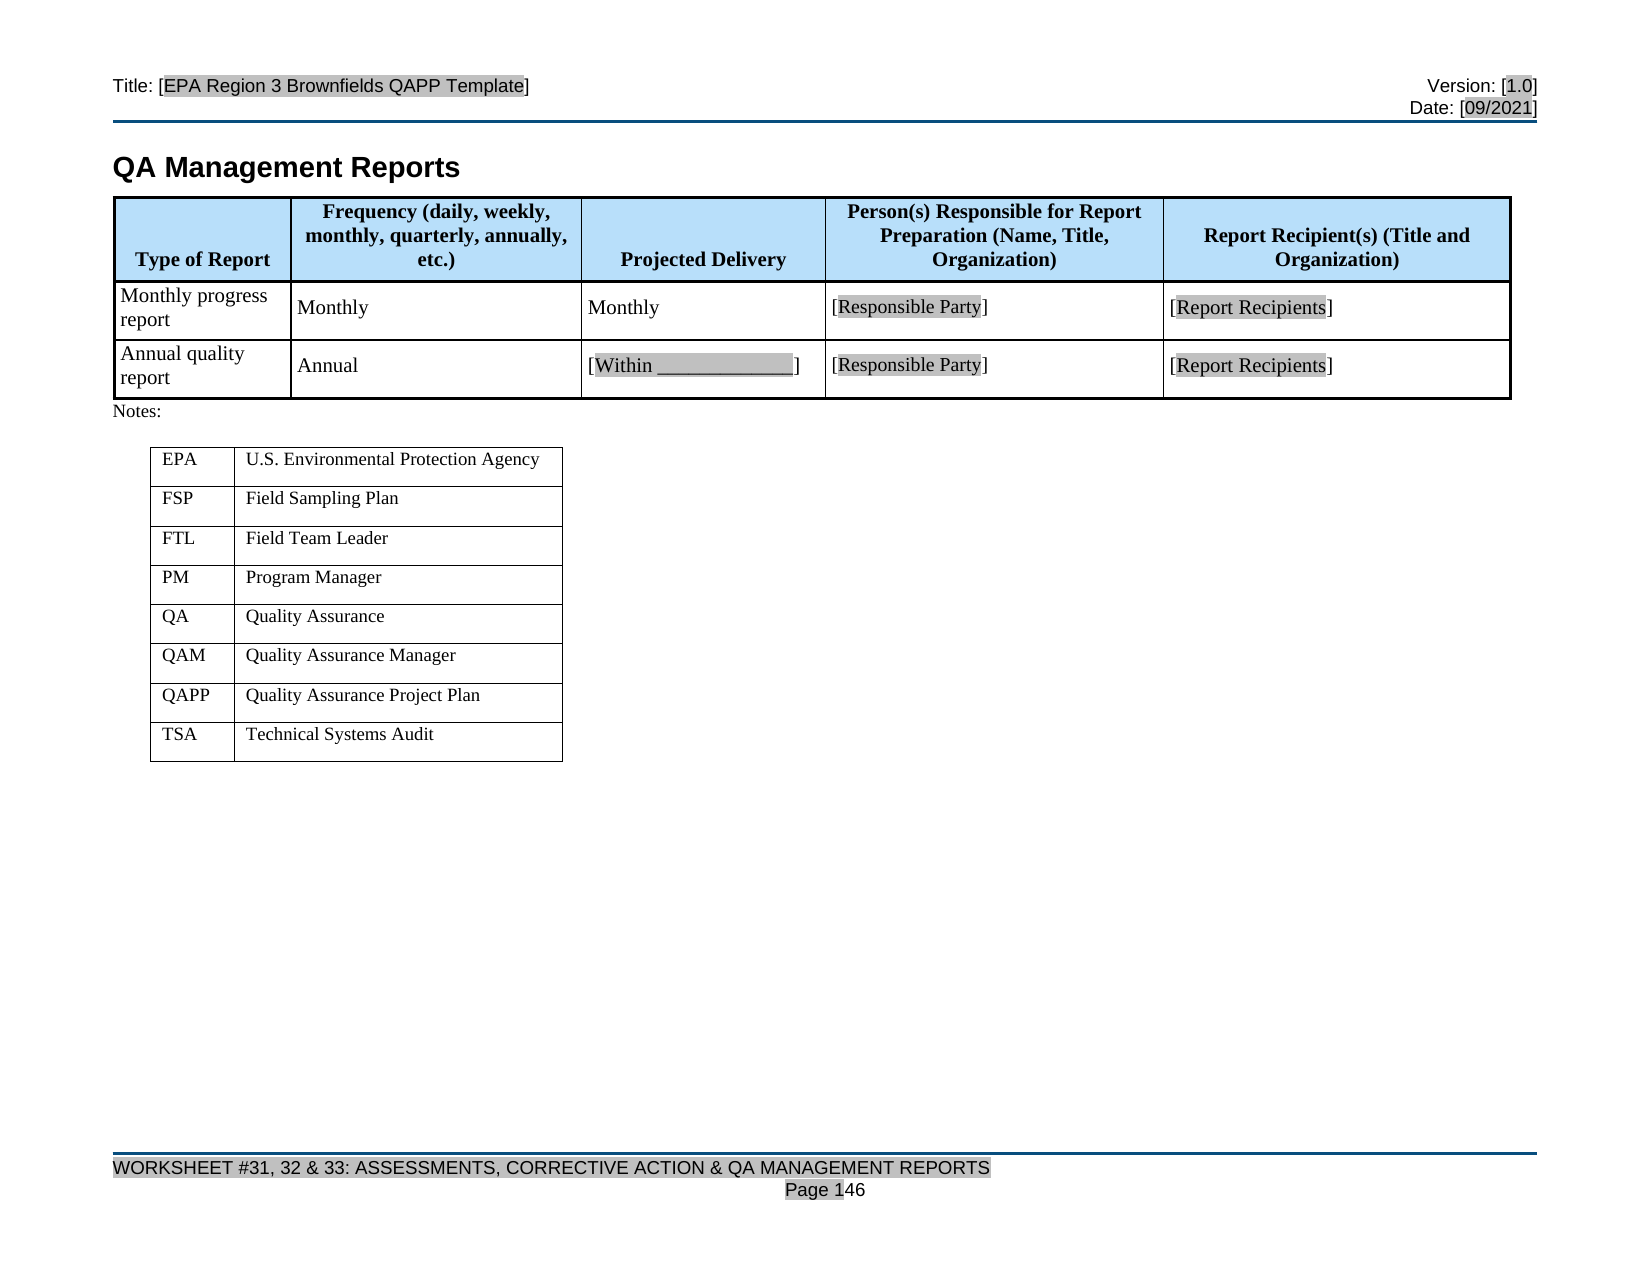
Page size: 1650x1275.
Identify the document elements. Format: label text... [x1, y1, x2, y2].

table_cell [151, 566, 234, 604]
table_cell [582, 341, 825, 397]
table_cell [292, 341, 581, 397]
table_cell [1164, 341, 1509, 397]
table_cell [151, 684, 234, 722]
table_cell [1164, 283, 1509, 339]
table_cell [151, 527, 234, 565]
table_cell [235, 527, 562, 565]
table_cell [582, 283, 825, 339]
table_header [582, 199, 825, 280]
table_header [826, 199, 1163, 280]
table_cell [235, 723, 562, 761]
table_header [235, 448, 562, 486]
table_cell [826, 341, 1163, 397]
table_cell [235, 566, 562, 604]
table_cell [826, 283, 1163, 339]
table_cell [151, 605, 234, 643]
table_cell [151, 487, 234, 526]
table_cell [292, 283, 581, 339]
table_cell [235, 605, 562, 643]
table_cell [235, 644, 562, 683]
text Notes: [112, 400, 1537, 422]
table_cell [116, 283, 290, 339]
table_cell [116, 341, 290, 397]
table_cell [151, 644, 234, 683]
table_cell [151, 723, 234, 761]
subtitle QA Management Reports [112, 150, 1537, 183]
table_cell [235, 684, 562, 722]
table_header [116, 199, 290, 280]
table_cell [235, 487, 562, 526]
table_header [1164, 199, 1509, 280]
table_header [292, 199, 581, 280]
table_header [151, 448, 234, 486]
